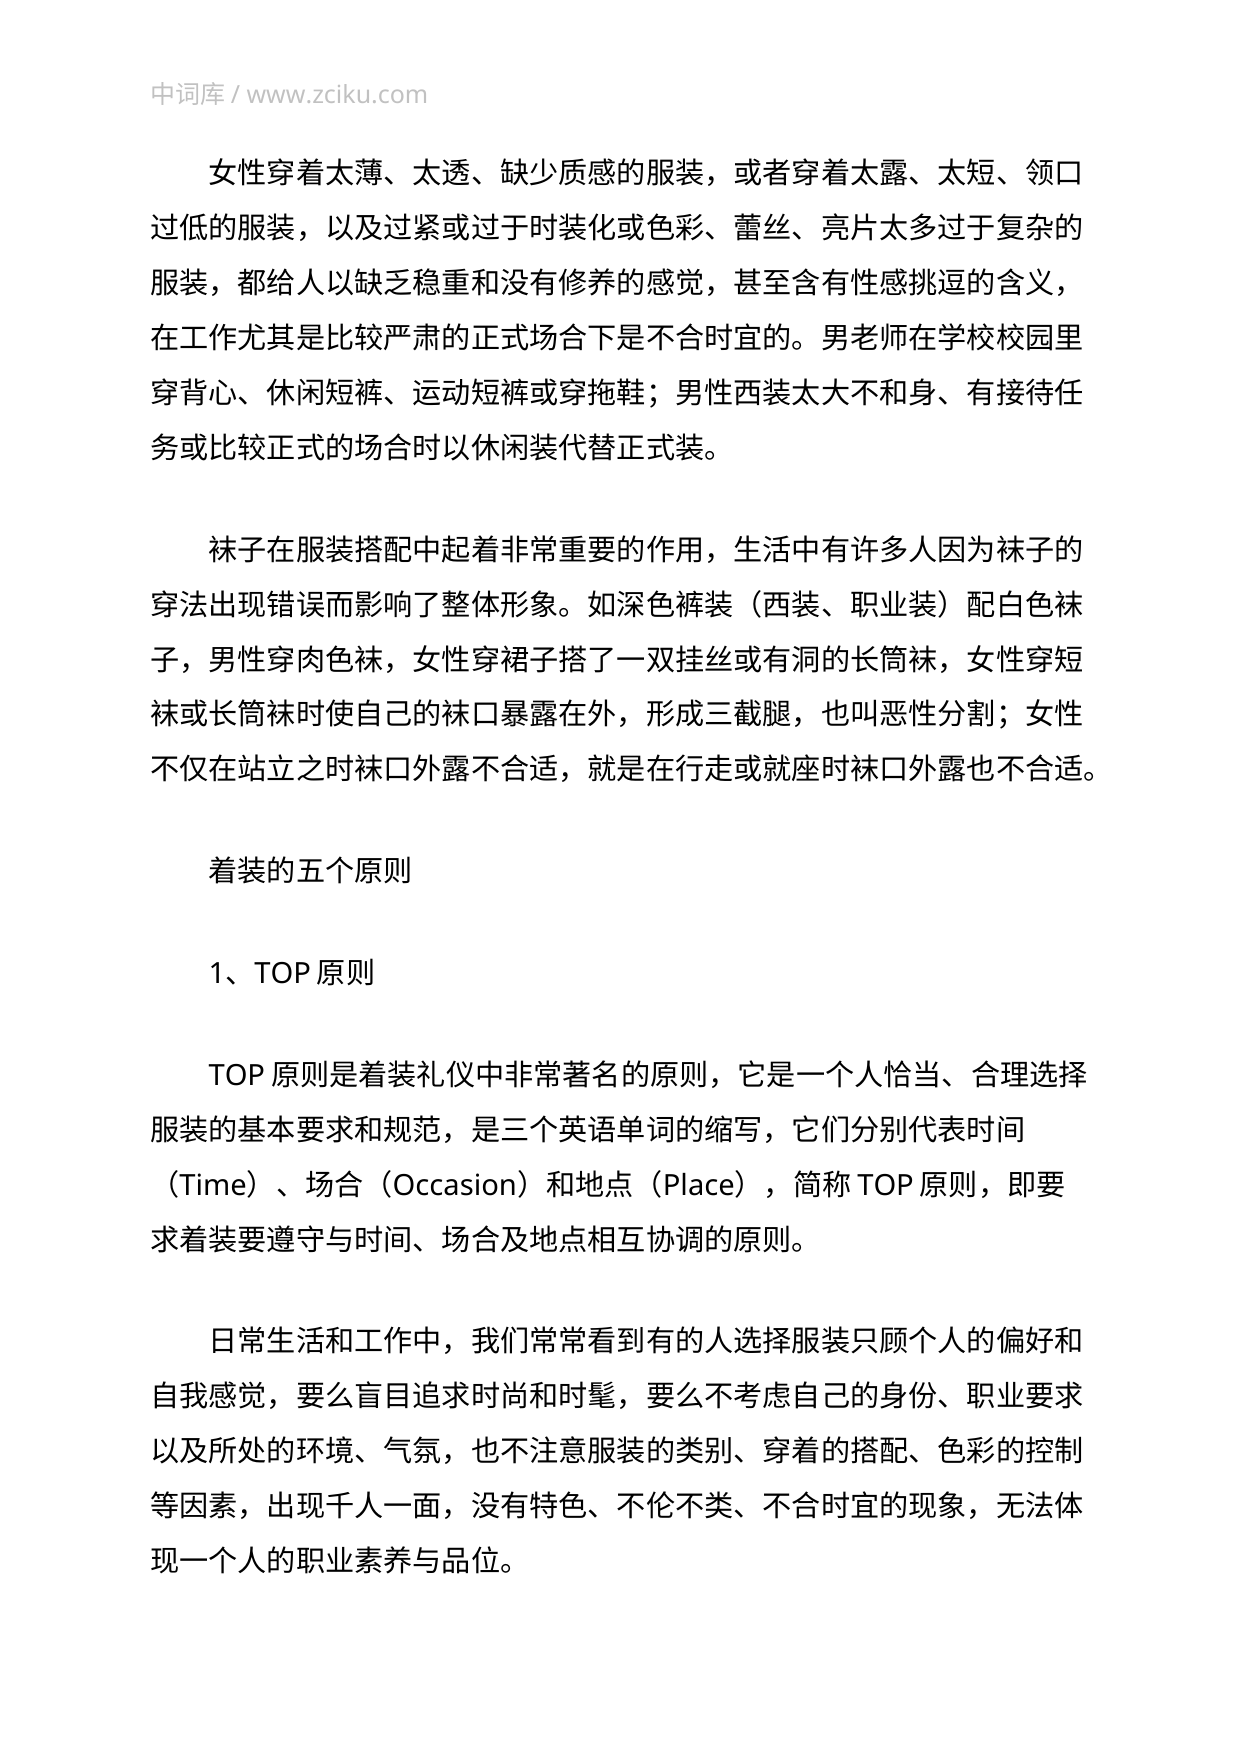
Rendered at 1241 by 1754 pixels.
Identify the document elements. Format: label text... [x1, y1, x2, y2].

text TOP原则是着装礼仪中非常著名的原则，它是一个人恰当、合理选择服装的基本要求和规范，是三个英语单词的缩写，它们分别代表时间（Time）、场合（Occasion）和地点（Place），简称TOP原则，即要求着装要遵守与时间、场合及地点相互协调的原则。 [150, 1051, 1090, 1258]
text 袜子在服装搭配中起着非常重要的作用，生活中有许多人因为袜子的穿法出现错误而影响了整体形象。如深色裤装（西装、职业装）配白色袜子，男性穿肉色袜，女性穿裙子搭了一双挂丝或有洞的长筒袜，女性穿短袜或长筒袜时使自己的袜口暴露在外，形成三截腿，也叫恶性分割；女性不仅在站立之时袜口外露不合适，就是在行走或就座时袜口外露也不合适。 [150, 526, 1090, 788]
text 女性穿着太薄、太透、缺少质感的服装，或者穿着太露、太短、领口过低的服装，以及过紧或过于时装化或色彩、蕾丝、亮片太多过于复杂的服装，都给人以缺乏稳重和没有修养的感觉，甚至含有性感挑逗的含义，在工作尤其是比较严肃的正式场合下是不合时宜的。男老师在学校校园里穿背心、休闲短裤、运动短裤或穿拖鞋；男性西装太大不和身、有接待任务或比较正式的场合时以休闲装代替正式装。 [150, 150, 1090, 467]
text 日常生活和工作中，我们常常看到有的人选择服装只顾个人的偏好和自我感觉，要么盲目追求时尚和时髦，要么不考虑自己的身份、职业要求以及所处的环境、气氛，也不注意服装的类别、穿着的搭配、色彩的控制等因素，出现千人一面，没有特色、不伦不类、不合时宜的现象，无法体现一个人的职业素养与品位。 [150, 1318, 1090, 1580]
text 着装的五个原则 [150, 848, 1090, 890]
text 1、TOP原则 [150, 949, 1090, 992]
